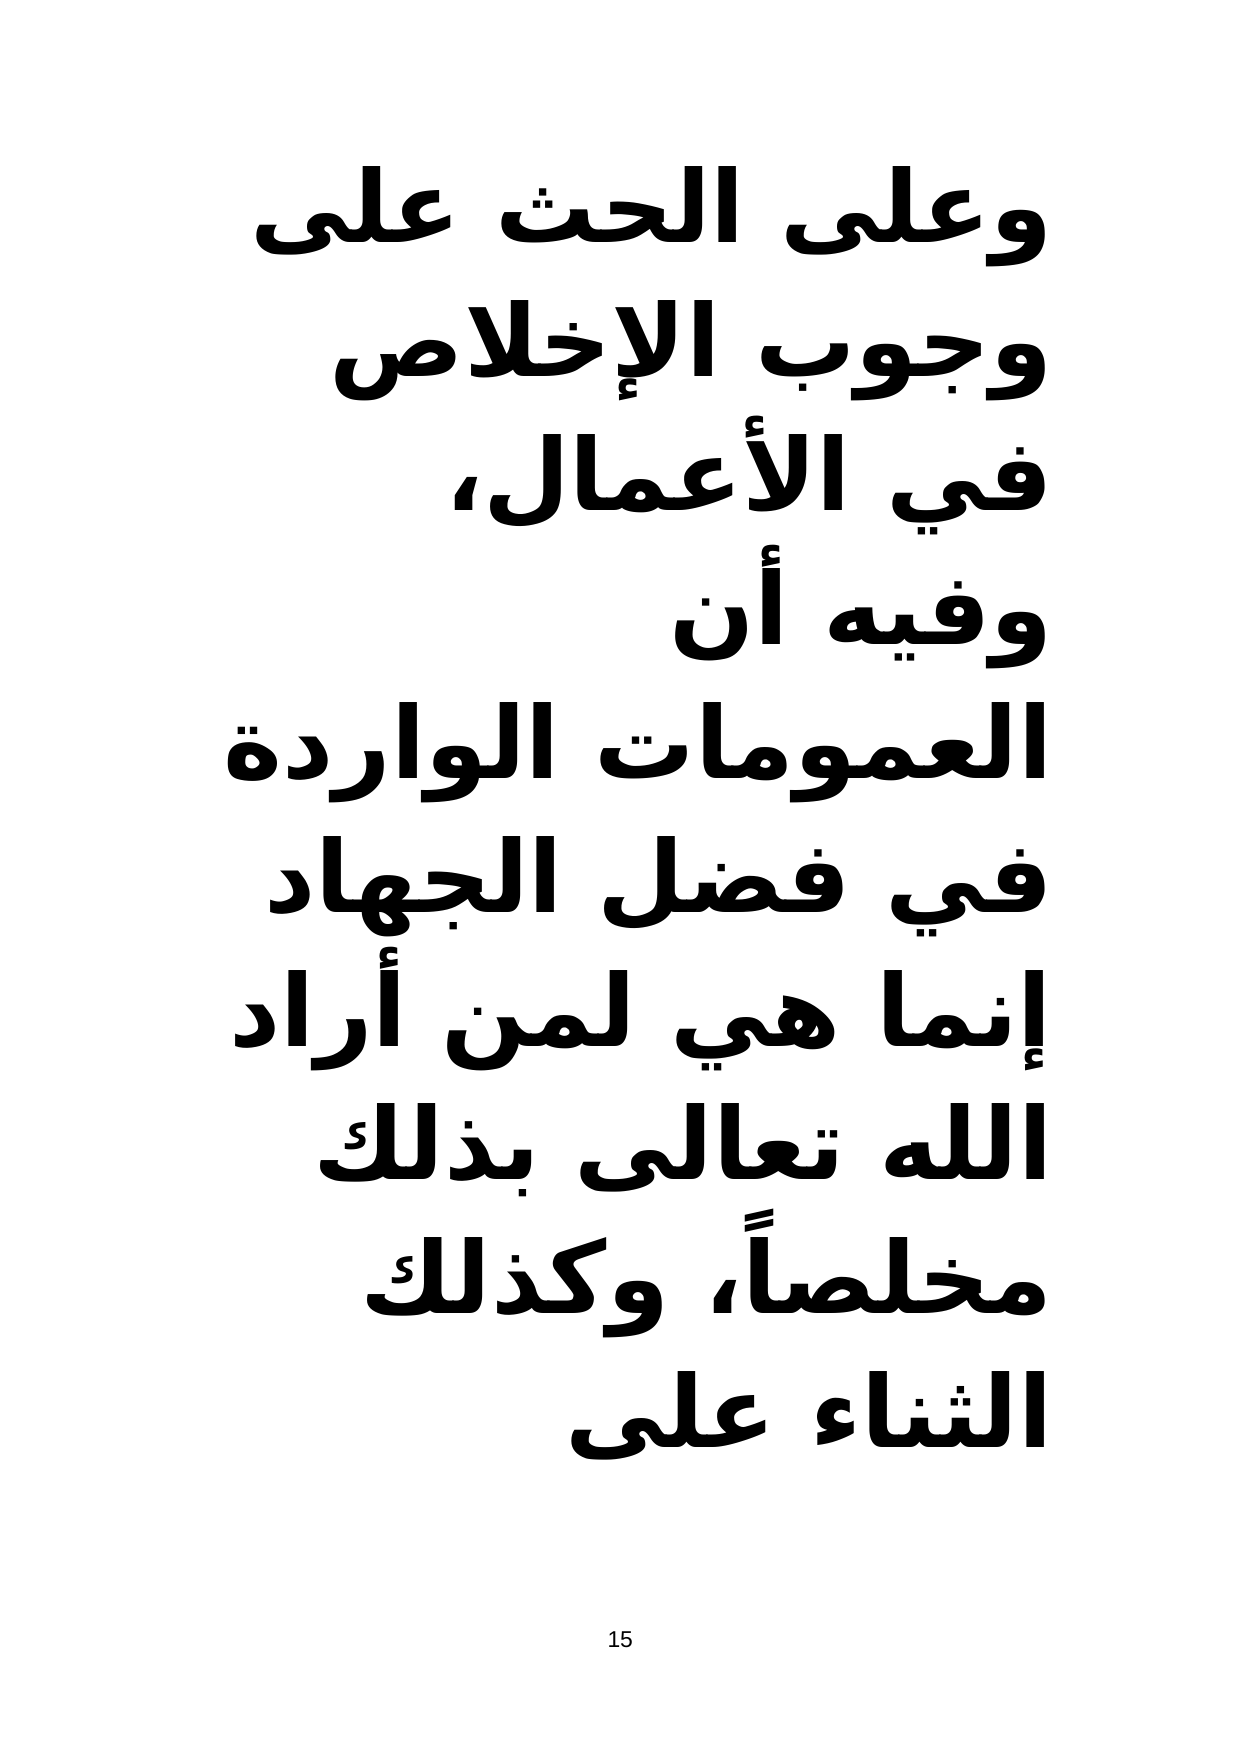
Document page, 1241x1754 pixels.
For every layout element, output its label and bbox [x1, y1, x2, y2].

text [187, 150, 1053, 1471]
